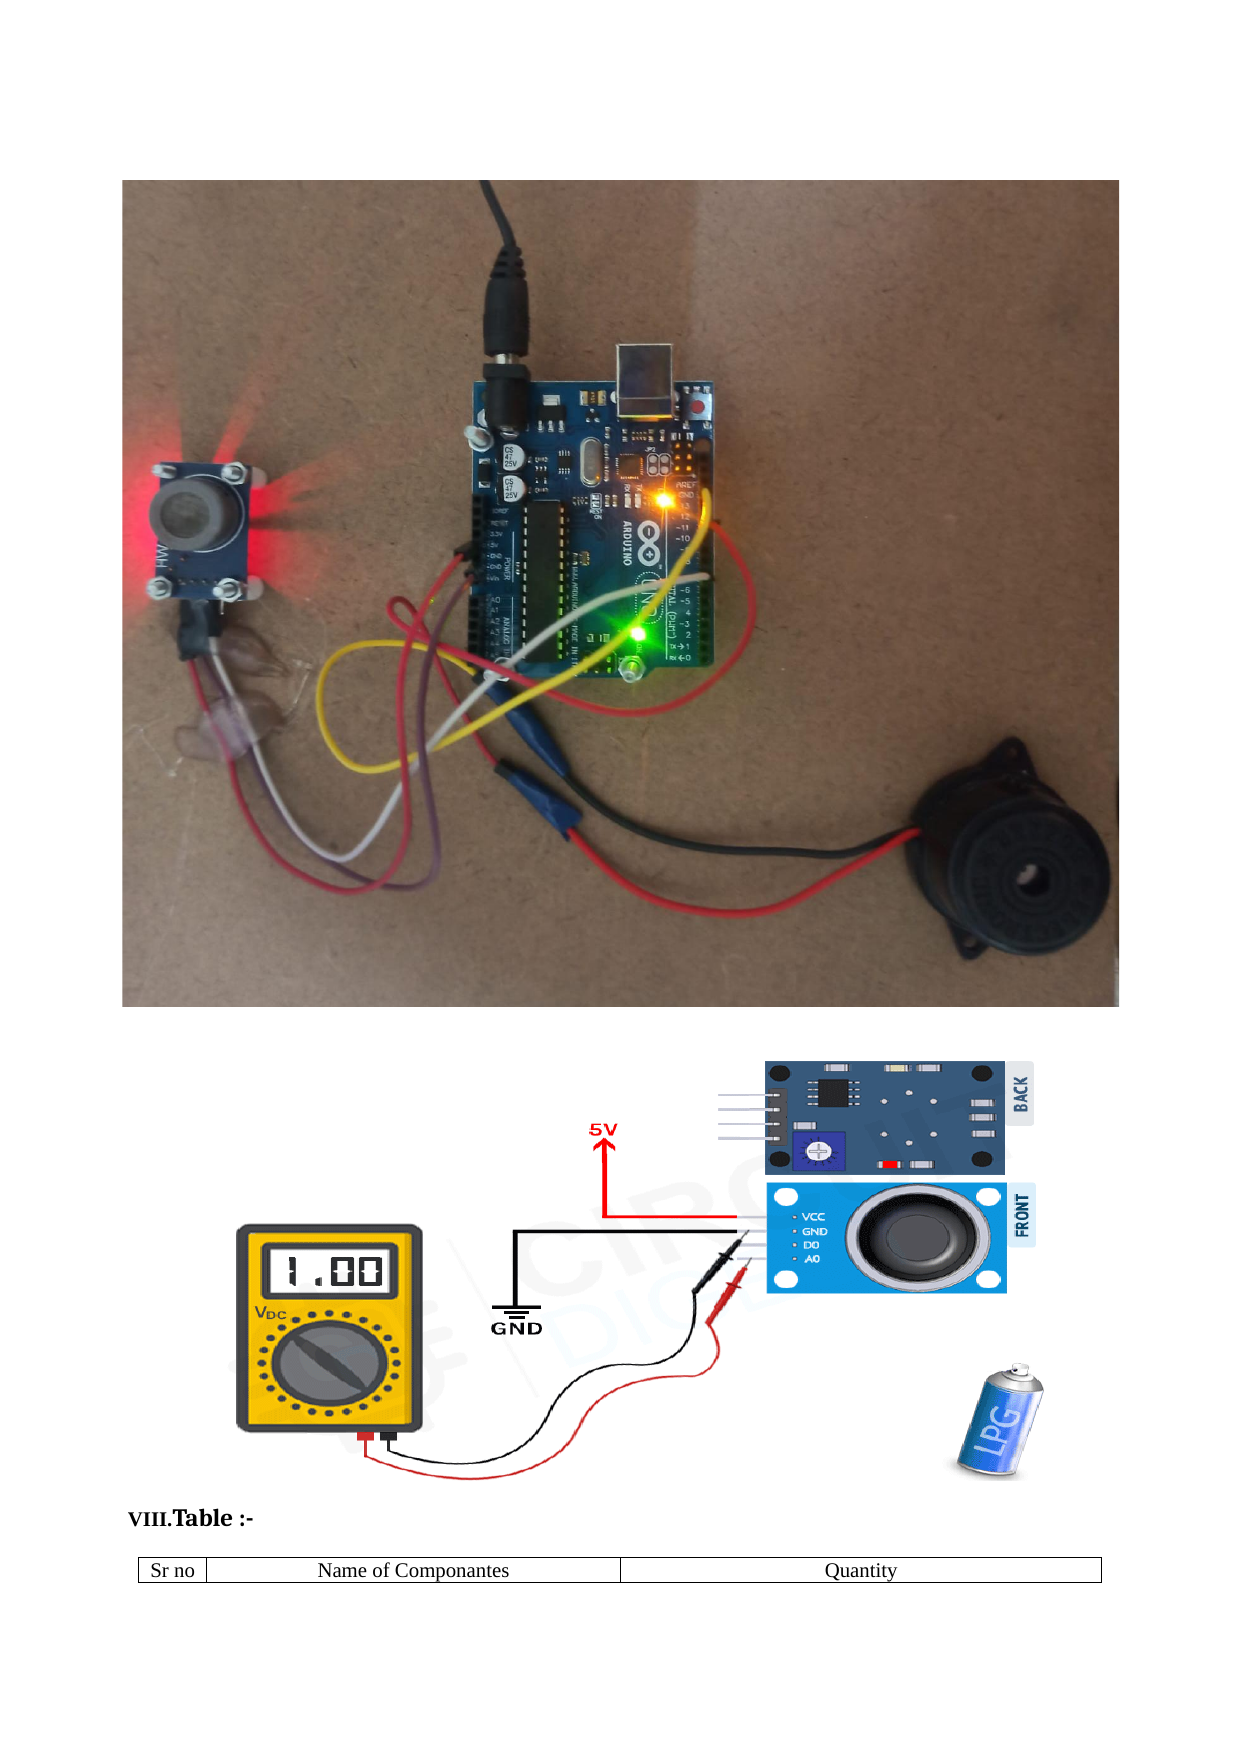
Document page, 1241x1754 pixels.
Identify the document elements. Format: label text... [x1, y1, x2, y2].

table_header Sr no [139, 1558, 206, 1582]
table_header Name of Componantes [207, 1558, 620, 1582]
picture [122, 180, 1120, 1007]
picture [187, 1054, 1053, 1481]
table_header Quantity [621, 1558, 1101, 1582]
subtitle Table :- [150, 1504, 1090, 1533]
